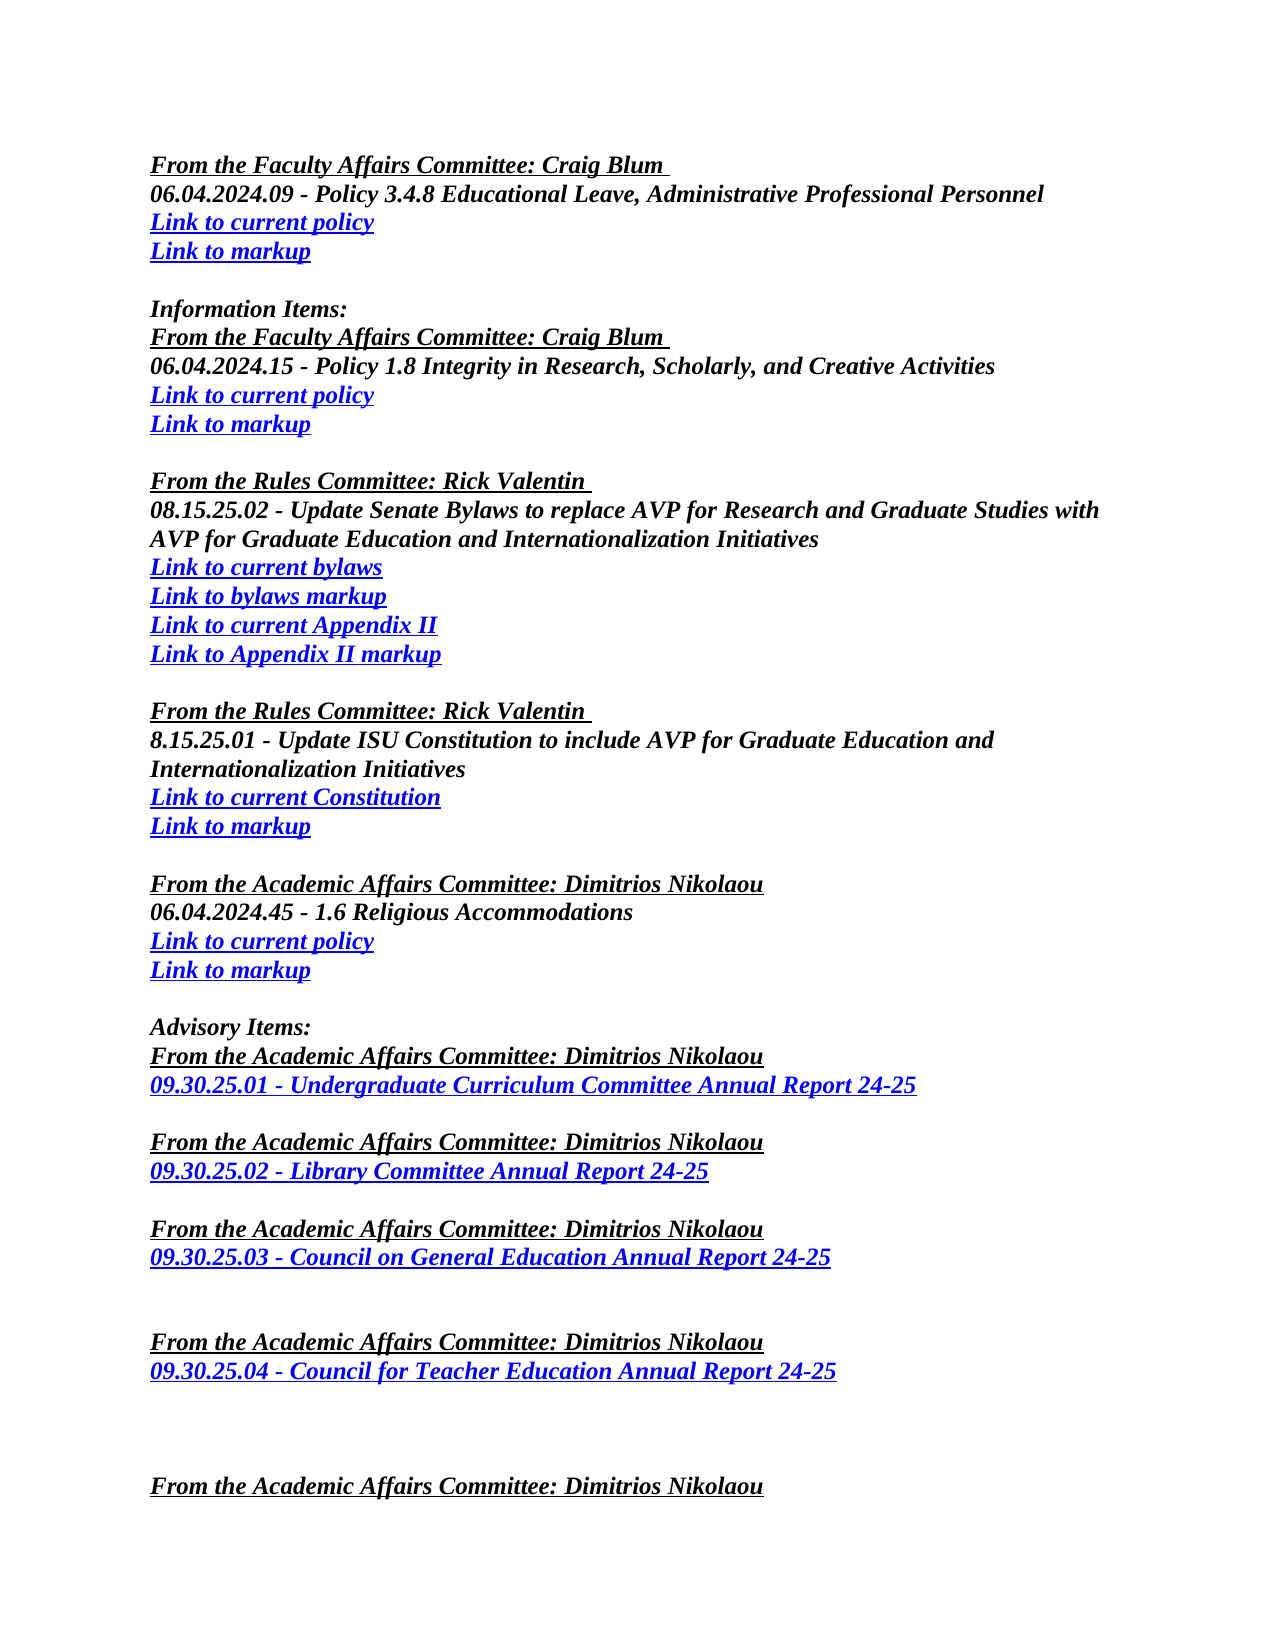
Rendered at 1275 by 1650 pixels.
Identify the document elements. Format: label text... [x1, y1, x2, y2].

text From the Academic Affairs Committee: Dimitrios Nikolaou [150, 1041, 1125, 1070]
text From the Faculty Affairs Committee: Craig Blum [150, 150, 1125, 179]
text From the Academic Affairs Committee: Dimitrios Nikolaou [150, 1214, 1125, 1242]
text From the Rules Committee: Rick Valentin [150, 696, 1125, 725]
text Advisory Items: [150, 1012, 1125, 1041]
text Link to current policy [150, 926, 1125, 955]
text 09.30.25.03 - Council on General Education Annual Report 24-25 [150, 1242, 1125, 1271]
text Link to bylaws markup [150, 581, 1125, 610]
text From the Rules Committee: Rick Valentin [150, 466, 1125, 495]
text Link to current policy [150, 380, 1125, 409]
text 8.15.25.01 - Update ISU Constitution to include AVP for Graduate Education and Internationalization Initiatives [150, 725, 1125, 782]
text Link to current Appendix II [150, 610, 1125, 639]
text Link to Appendix II markup [150, 639, 1125, 667]
text From the Academic Affairs Committee: Dimitrios Nikolaou [150, 1327, 1125, 1356]
text Link to current policy [150, 207, 1125, 236]
text From the Academic Affairs Committee: Dimitrios Nikolaou [150, 1127, 1125, 1156]
text Link to markup [150, 236, 1125, 265]
text 06.04.2024.45 - 1.6 Religious Accommodations [150, 897, 1125, 926]
text From the Academic Affairs Committee: Dimitrios Nikolaou [150, 869, 1125, 897]
text From the Faculty Affairs Committee: Craig Blum [150, 322, 1125, 351]
text From the Academic Affairs Committee: Dimitrios Nikolaou [150, 1471, 1125, 1500]
text 09.30.25.02 - Library Committee Annual Report 24-25 [150, 1156, 1125, 1185]
text Link to markup [150, 811, 1125, 840]
text 09.30.25.01 - Undergraduate Curriculum Committee Annual Report 24-25 [150, 1070, 1125, 1099]
text Information Items: [150, 294, 1125, 322]
text Link to current bylaws [150, 552, 1125, 581]
text 08.15.25.02 - Update Senate Bylaws to replace AVP for Research and Graduate Studies with AVP for Graduate Education and Internationalization Initiatives [150, 495, 1125, 552]
text Link to current Constitution [150, 782, 1125, 811]
text Link to markup [150, 955, 1125, 984]
text 09.30.25.04 - Council for Teacher Education Annual Report 24-25 [150, 1356, 1125, 1385]
text 06.04.2024.15 - Policy 1.8 Integrity in Research, Scholarly, and Creative Activities [150, 351, 1125, 380]
text Link to markup [150, 409, 1125, 437]
text 06.04.2024.09 - Policy 3.4.8 Educational Leave, Administrative Professional Personnel [150, 179, 1125, 207]
